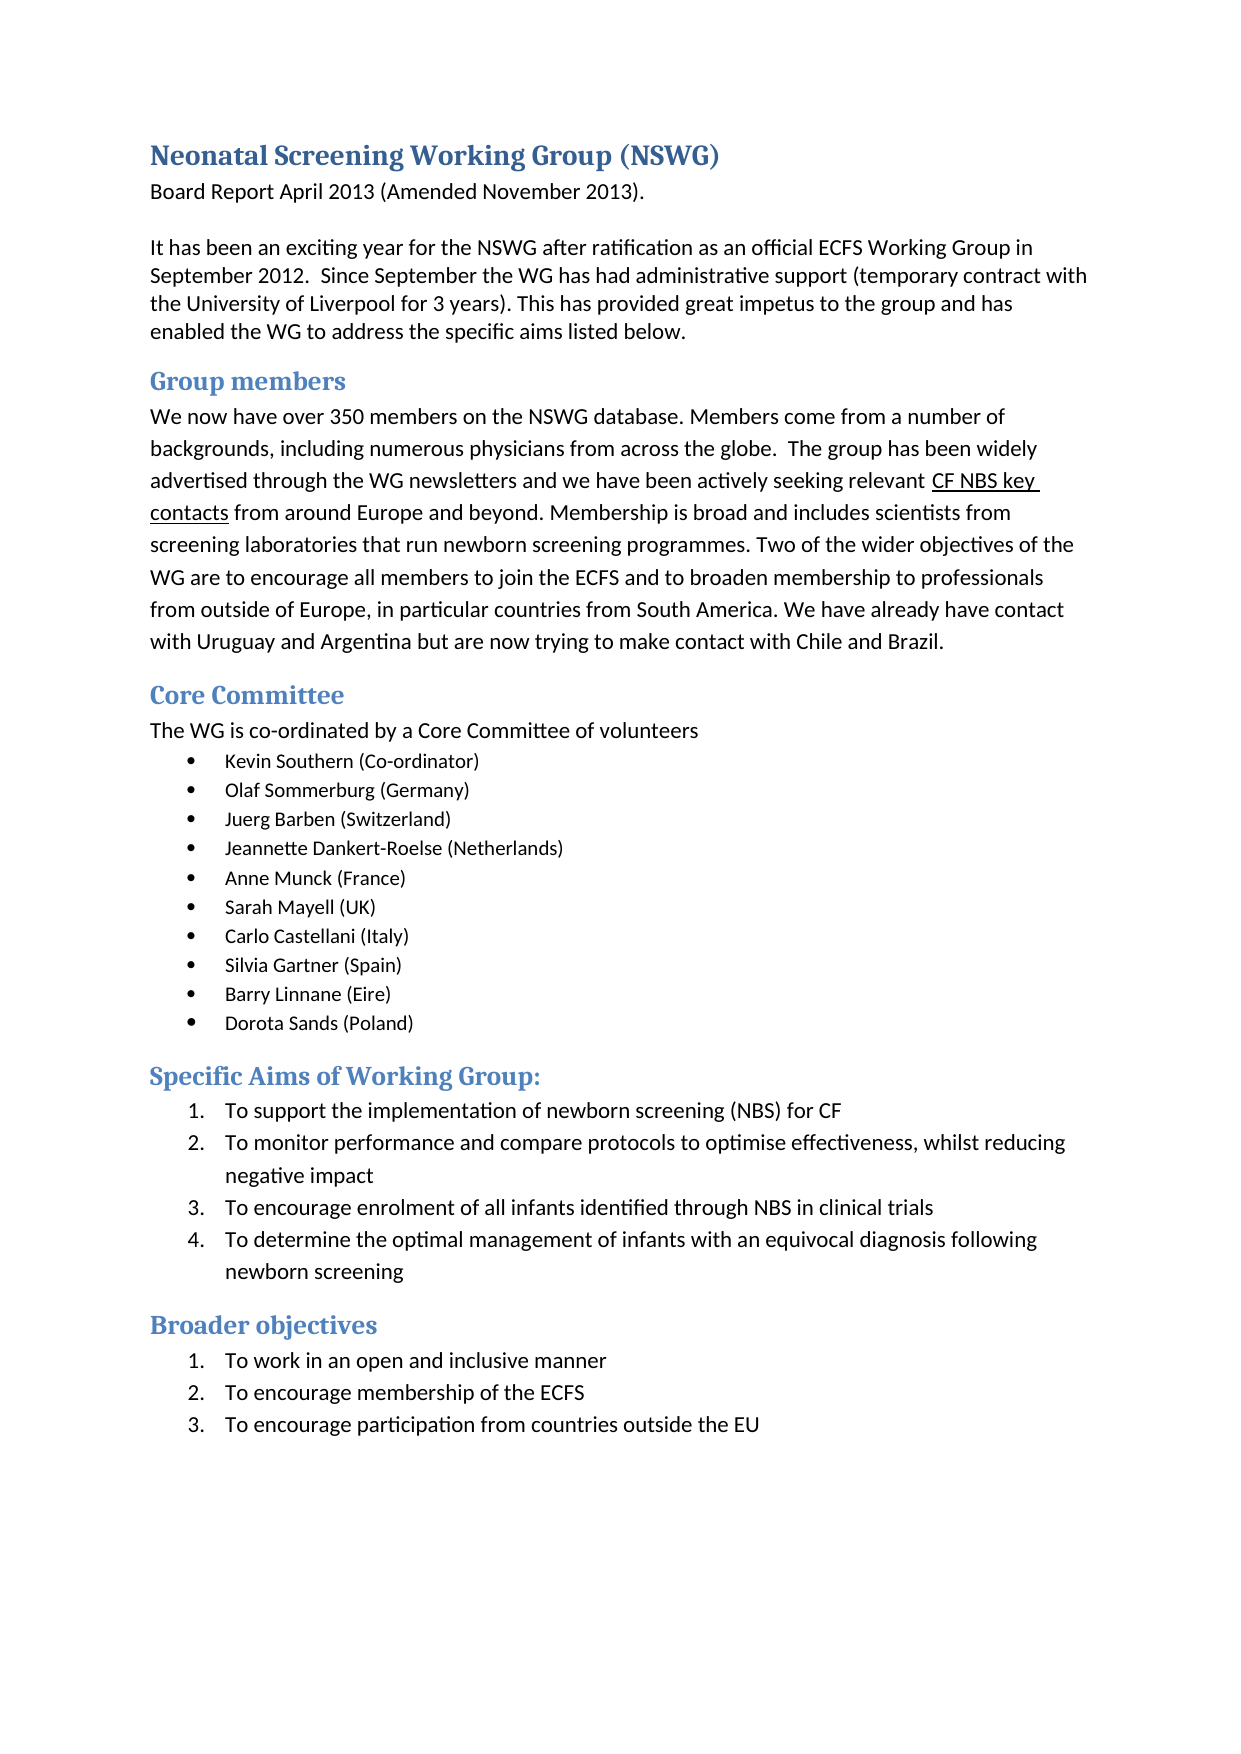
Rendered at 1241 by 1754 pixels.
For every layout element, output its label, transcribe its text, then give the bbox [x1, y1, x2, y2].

list Sarah Mayell (UK) [187, 894, 1090, 919]
subtitle Core Committee [150, 680, 1090, 711]
subtitle Group members [150, 366, 1090, 397]
list Juerg Barben (Switzerland) [187, 806, 1090, 832]
text Board Report April 2013 (Amended November 2013). [150, 177, 1090, 205]
list To encourage enrolment of all infants identified through NBS in clinical trials [187, 1193, 1090, 1221]
list To monitor performance and compare protocols to optimise effectiveness, whilst reducing negative impact [187, 1128, 1090, 1189]
subtitle Neonatal Screening Working Group (NSWG) [150, 139, 1090, 172]
list To encourage participation from countries outside the EU [187, 1410, 1090, 1438]
text We now have over 350 members on the NSWG database. Members come from a number of backgrounds, including numerous physicians from across the globe. The group has been widely advertised through the WG newsletters and we have been actively seeking relevant CF NBS key contacts from around Europe and beyond. Membership is broad and includes scientists from screening laboratories that run newborn screening programmes. Two of the wider objectives of the WG are to encourage all members to join the ECFS and to broaden membership to professionals from outside of Europe, in particular countries from South America. We have already have contact with Uruguay and Argentina but are now trying to make contact with Chile and Brazil. [150, 402, 1090, 655]
list Carlo Castellani (Italy) [187, 923, 1090, 948]
subtitle Broader objectives [150, 1310, 1090, 1341]
list Anne Munck (France) [187, 865, 1090, 890]
list Olaf Sommerburg (Germany) [187, 777, 1090, 803]
list To determine the optimal management of infants with an equivocal diagnosis following newborn screening [187, 1225, 1090, 1285]
text The WG is co-ordinated by a Core Committee of volunteers [150, 716, 1090, 744]
list To support the implementation of newborn screening (NBS) for CF [187, 1096, 1090, 1124]
list Barry Linnane (Eire) [187, 981, 1090, 1007]
text It has been an exciting year for the NSWG after ratification as an official ECFS Working Group in September 2012. Since September the WG has had administrative support (temporary contract with the University of Liverpool for 3 years). This has provided great impetus to the group and has enabled the WG to address the specific aims listed below. [150, 233, 1090, 345]
list To work in an open and inclusive manner [187, 1346, 1090, 1374]
subtitle Specific Aims of Working Group: [150, 1061, 1090, 1092]
list Dorota Sands (Poland) [187, 1011, 1090, 1036]
list Jeannette Dankert-Roelse (Netherlands) [187, 836, 1090, 861]
list Silvia Gartner (Spain) [187, 952, 1090, 978]
list To encourage membership of the ECFS [187, 1378, 1090, 1406]
list Kevin Southern (Co-ordinator) [187, 748, 1090, 773]
